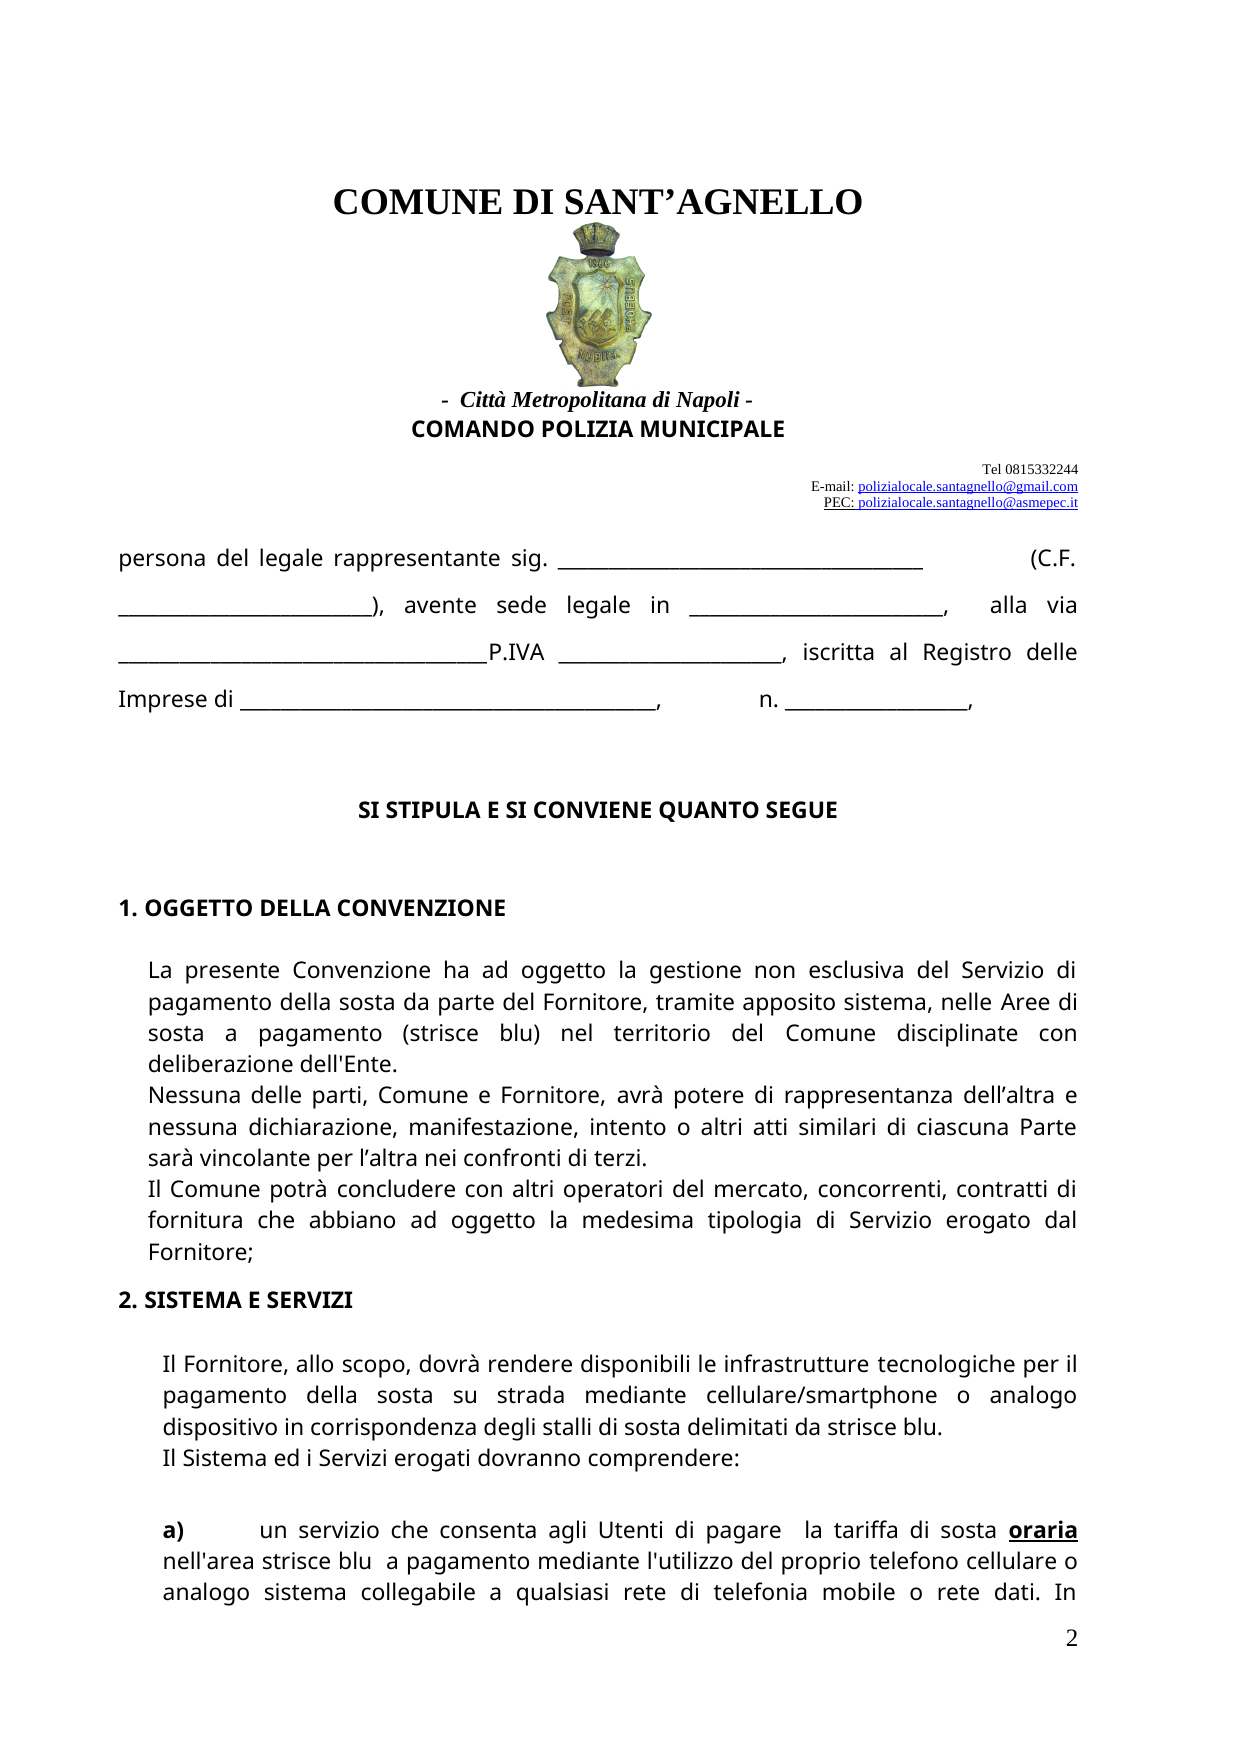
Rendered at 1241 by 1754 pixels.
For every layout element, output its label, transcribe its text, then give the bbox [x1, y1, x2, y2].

text La presente Convenzione ha ad oggetto la gestione non esclusiva del Servizio di pagamento della sosta da parte del Fornitore, tramite apposito sistema, nelle Aree di sosta a pagamento (strisce blu) nel territorio del Comune disciplinate con deliberazione dell'Ente. [148, 954, 1078, 1079]
text SI STIPULA E SI CONVIENE QUANTO SEGUE [118, 794, 1078, 825]
text la società ____________________________________________ (di seguito 'Fornitore') , in persona del legale rappresentante sig. ____________________________________ (C.F. _________________________), avente sede legale in _________________________, alla via ____________________________________P.IVA ______________________, iscritta al Registro delle Imprese di _________________________________________, n. __________________, [118, 542, 1078, 714]
list Il Fornitore, allo scopo, dovrà rendere disponibili le infrastrutture tecnologiche per il pagamento della sosta su strada mediante cellulare/smartphone o analogo dispositivo in corrispondenza degli stalli di sosta delimitati da strisce blu. [162, 1348, 1078, 1442]
text Nessuna delle parti, Comune e Fornitore, avrà potere di rappresentanza dell’altra e nessuna dichiarazione, manifestazione, intento o altri atti similari di ciascuna Parte sarà vincolante per l’altra nei confronti di terzi. [148, 1079, 1078, 1173]
picture [544, 222, 652, 387]
text Il Comune potrà concludere con altri operatori del mercato, concorrenti, contratti di fornitura che abbiano ad oggetto la medesima tipologia di Servizio erogato dal Fornitore; [148, 1173, 1078, 1267]
text 2. SISTEMA E SERVIZI [118, 1284, 1078, 1316]
text a) un servizio che consenta agli Utenti di pagare la tariffa di sosta oraria nell'area strisce blu a pagamento mediante l'utilizzo del proprio telefono cellulare o analogo sistema collegabile a qualsiasi rete di telefonia mobile o rete dati. In particolare, l’Utente può registrare il termine iniziale del periodo di sosta ed, eventualmente, prima della scadenza del primo periodo già richiesto e pagato, richiedere il prolungamento e pagare per ulteriori periodi di sosta in relazione alle tariffe vigenti ed approvate con D.G.C. per tale sosta, mediante uno o più dei seguenti sistemi: [162, 1514, 1078, 1607]
text 1. OGGETTO DELLA CONVENZIONE [118, 892, 1078, 923]
text Il Sistema ed i Servizi erogati dovranno comprendere: [162, 1442, 1078, 1474]
